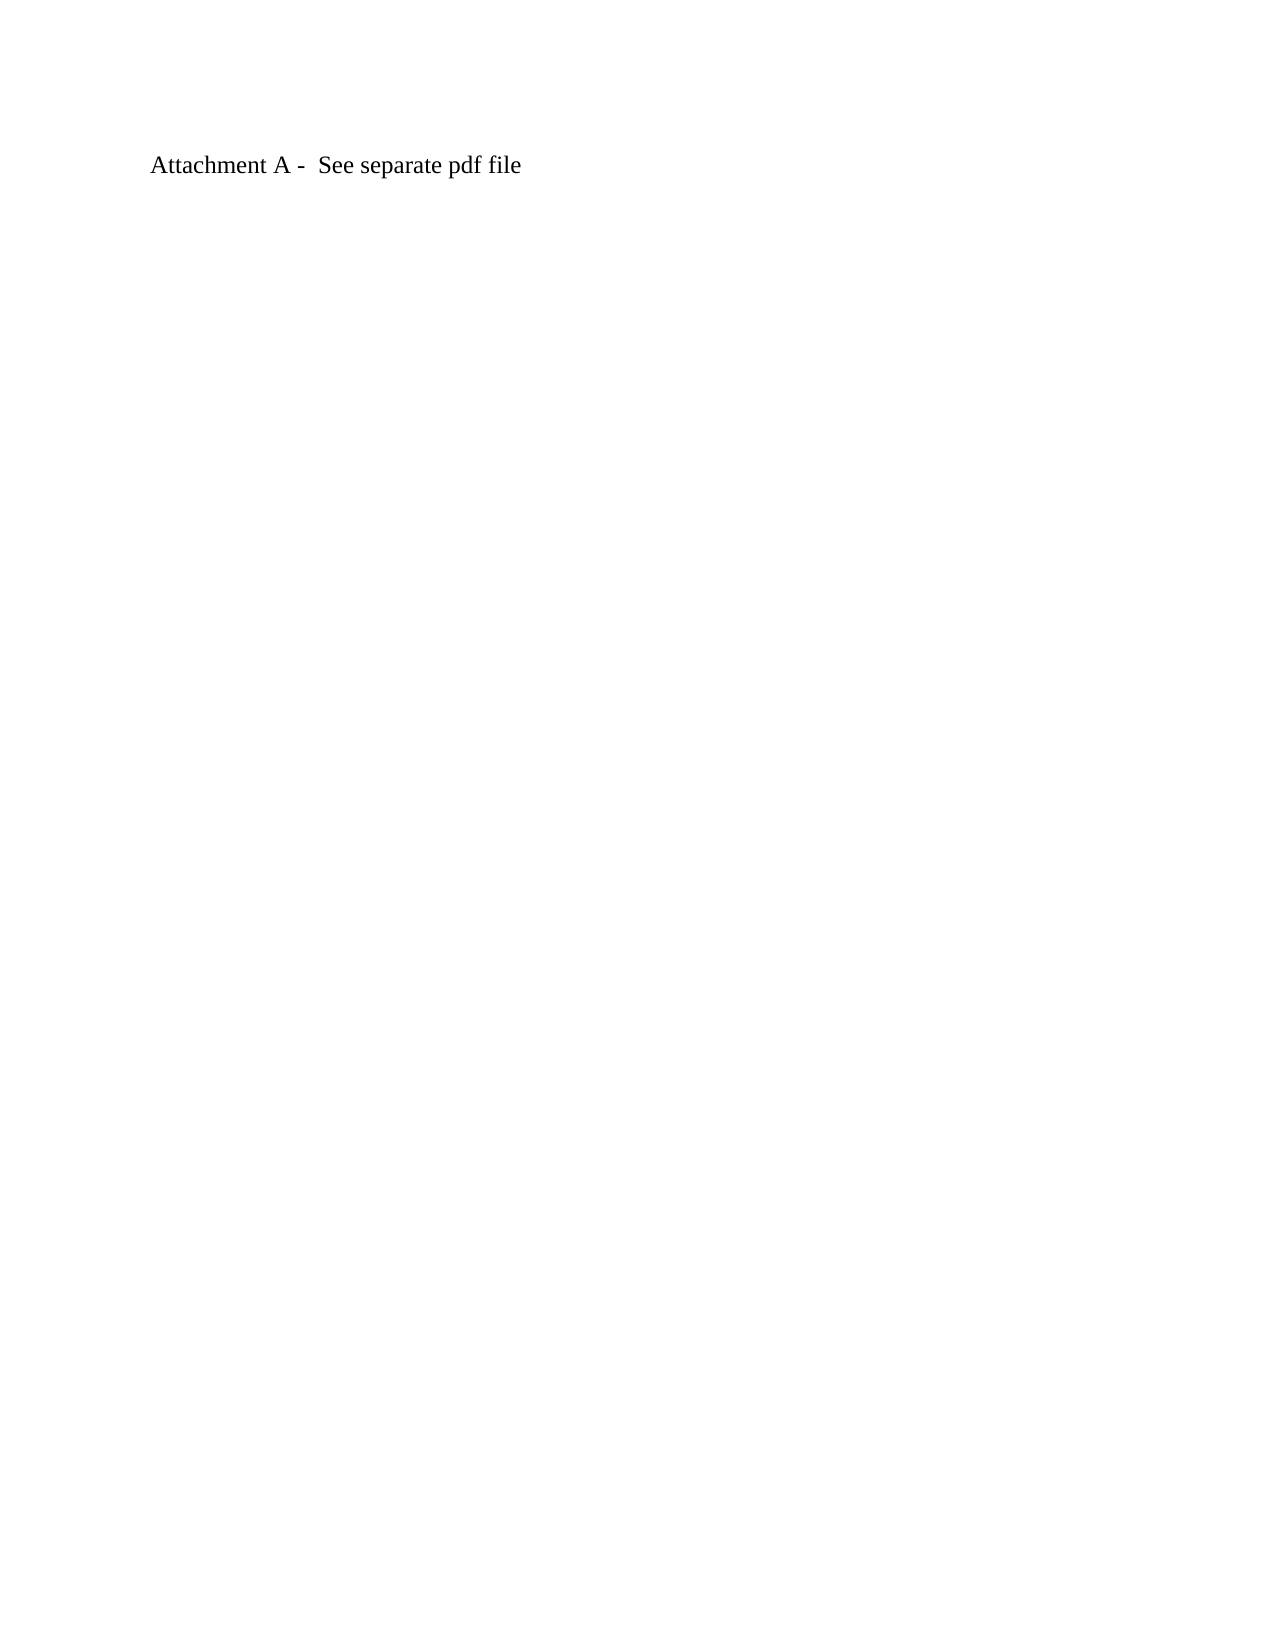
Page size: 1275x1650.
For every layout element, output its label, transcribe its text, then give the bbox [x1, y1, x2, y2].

text Attachment A - See separate pdf file [150, 150, 1125, 179]
